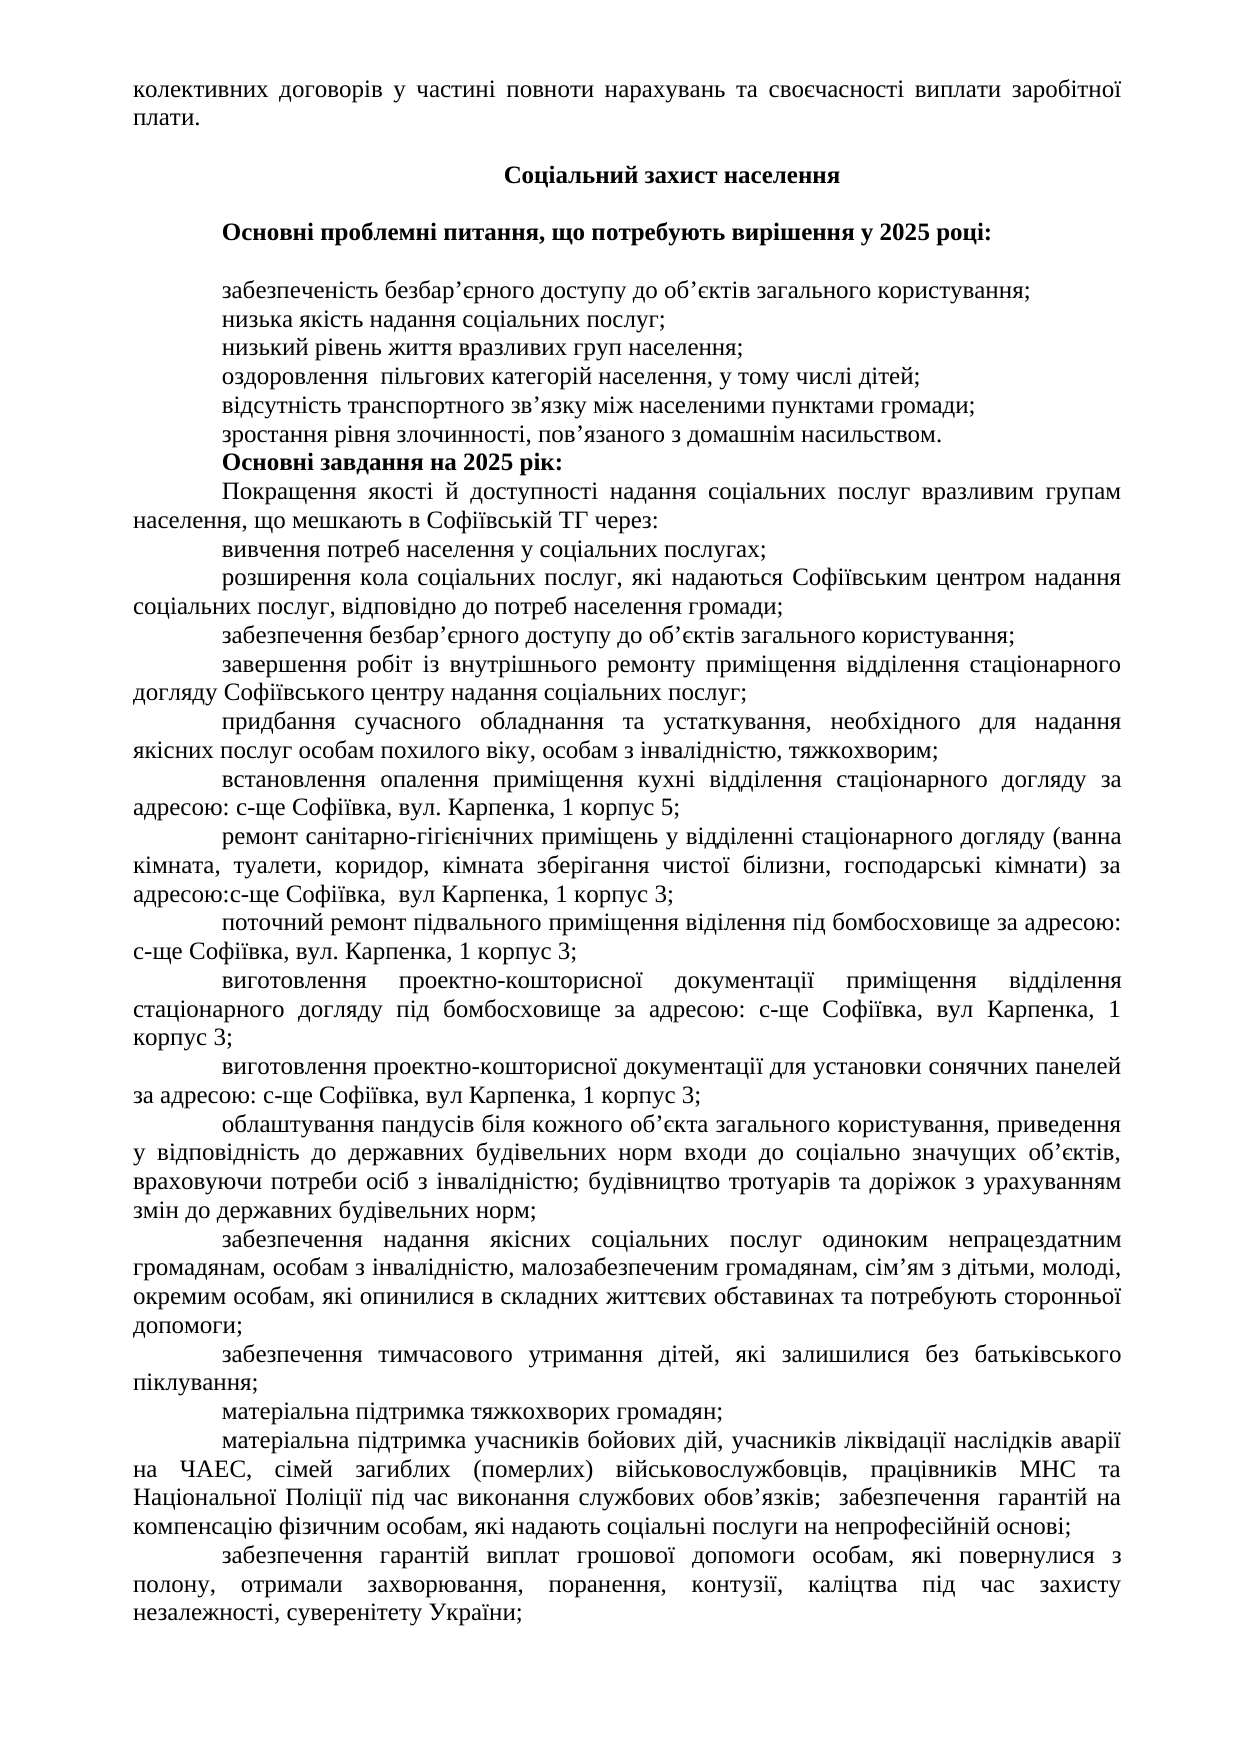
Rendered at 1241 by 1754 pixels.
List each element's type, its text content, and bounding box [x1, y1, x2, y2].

text забезпеченість безбар’єрного доступу до об’єктів загального користування; [133, 275, 1122, 304]
text матеріальна підтримка тяжкохворих громадян; [133, 1396, 1122, 1425]
text забезпечення тимчасового утримання дітей, які залишилися без батьківського піклування; [133, 1339, 1122, 1396]
text розширення кола соціальних послуг, які надаються Софіївським центром надання соціальних послуг, відповідно до потреб населення громади; [133, 562, 1122, 620]
text виготовлення проектно-кошторисної документації приміщення відділення стаціонарного догляду під бомбосховище за адресою: с-ще Софіївка, вул Карпенка, 1 корпус 3; [133, 965, 1122, 1051]
text придбання сучасного обладнання та устаткування, необхідного для надання якісних послуг особам похилого віку, особам з інвалідністю, тяжкохворим; [133, 706, 1122, 764]
text забезпечення безбар’єрного доступу до об’єктів загального користування; [133, 620, 1122, 649]
text Основні проблемні питання, що потребують вирішення у 2025 році: [133, 217, 1122, 246]
text Покращення якості й доступності надання соціальних послуг вразливим групам населення, що мешкають в Софіївській ТГ через: [133, 476, 1122, 534]
text матеріальна підтримка учасників бойових дій, учасників ліквідації наслідків аварії на ЧАЕС, сімей загиблих (померлих) військовослужбовців, працівників МНС та Національної Поліції під час виконання службових обов’язків; забезпечення гарантій на компенсацію фізичним особам, які надають соціальні послуги на непрофесійній основі; [133, 1425, 1122, 1540]
text поточний ремонт підвального приміщення віділення під бомбосховище за адресою: с-ще Софіївка, вул. Карпенка, 1 корпус 3; [133, 907, 1122, 965]
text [133, 74, 1122, 131]
text вивчення потреб населення у соціальних послугах; [133, 534, 1122, 562]
text відсутність транспортного зв’язку між населеними пунктами громади; [133, 390, 1122, 419]
text Соціальний захист населення [133, 160, 1122, 189]
text облаштування пандусів біля кожного об’єкта загального користування, приведення у відповідність до державних будівельних норм входи до соціально значущих об’єктів, враховуючи потреби осіб з інвалідністю; будівництво тротуарів та доріжок з урахуванням змін до державних будівельних норм; [133, 1109, 1122, 1224]
text Основні завдання на 2025 рік: [133, 447, 1122, 476]
text низька якість надання соціальних послуг; [133, 304, 1122, 332]
text завершення робіт із внутрішнього ремонту приміщення відділення стаціонарного догляду Софіївського центру надання соціальних послуг; [133, 649, 1122, 706]
text встановлення опалення приміщення кухні відділення стаціонарного догляду за адресою: с-ще Софіївка, вул. Карпенка, 1 корпус 5; [133, 764, 1122, 821]
text зростання рівня злочинності, пов’язаного з домашнім насильством. [133, 419, 1122, 447]
text забезпечення гарантій виплат грошової допомоги особам, які повернулися з полону, отримали захворювання, поранення, контузії, каліцтва під час захисту незалежності, суверенітету України; [133, 1540, 1122, 1626]
text низький рівень життя вразливих груп населення; [133, 332, 1122, 361]
text ремонт санітарно-гігієнічних приміщень у відділенні стаціонарного догляду (ванна кімната, туалети, коридор, кімната зберігання чистої білизни, господарські кімнати) за адресою:с-ще Софіївка, вул Карпенка, 1 корпус 3; [133, 821, 1122, 907]
text забезпечення надання якісних соціальних послуг одиноким непрацездатним громадянам, особам з інвалідністю, малозабезпеченим громадянам, сім’ям з дітьми, молоді, окремим особам, які опинилися в складних життєвих обставинах та потребують сторонньої допомоги; [133, 1224, 1122, 1339]
text виготовлення проектно-кошторисної документації для установки сонячних панелей за адресою: с-ще Софіївка, вул Карпенка, 1 корпус 3; [133, 1051, 1122, 1109]
text оздоровлення пільгових категорій населення, у тому числі дітей; [133, 361, 1122, 390]
